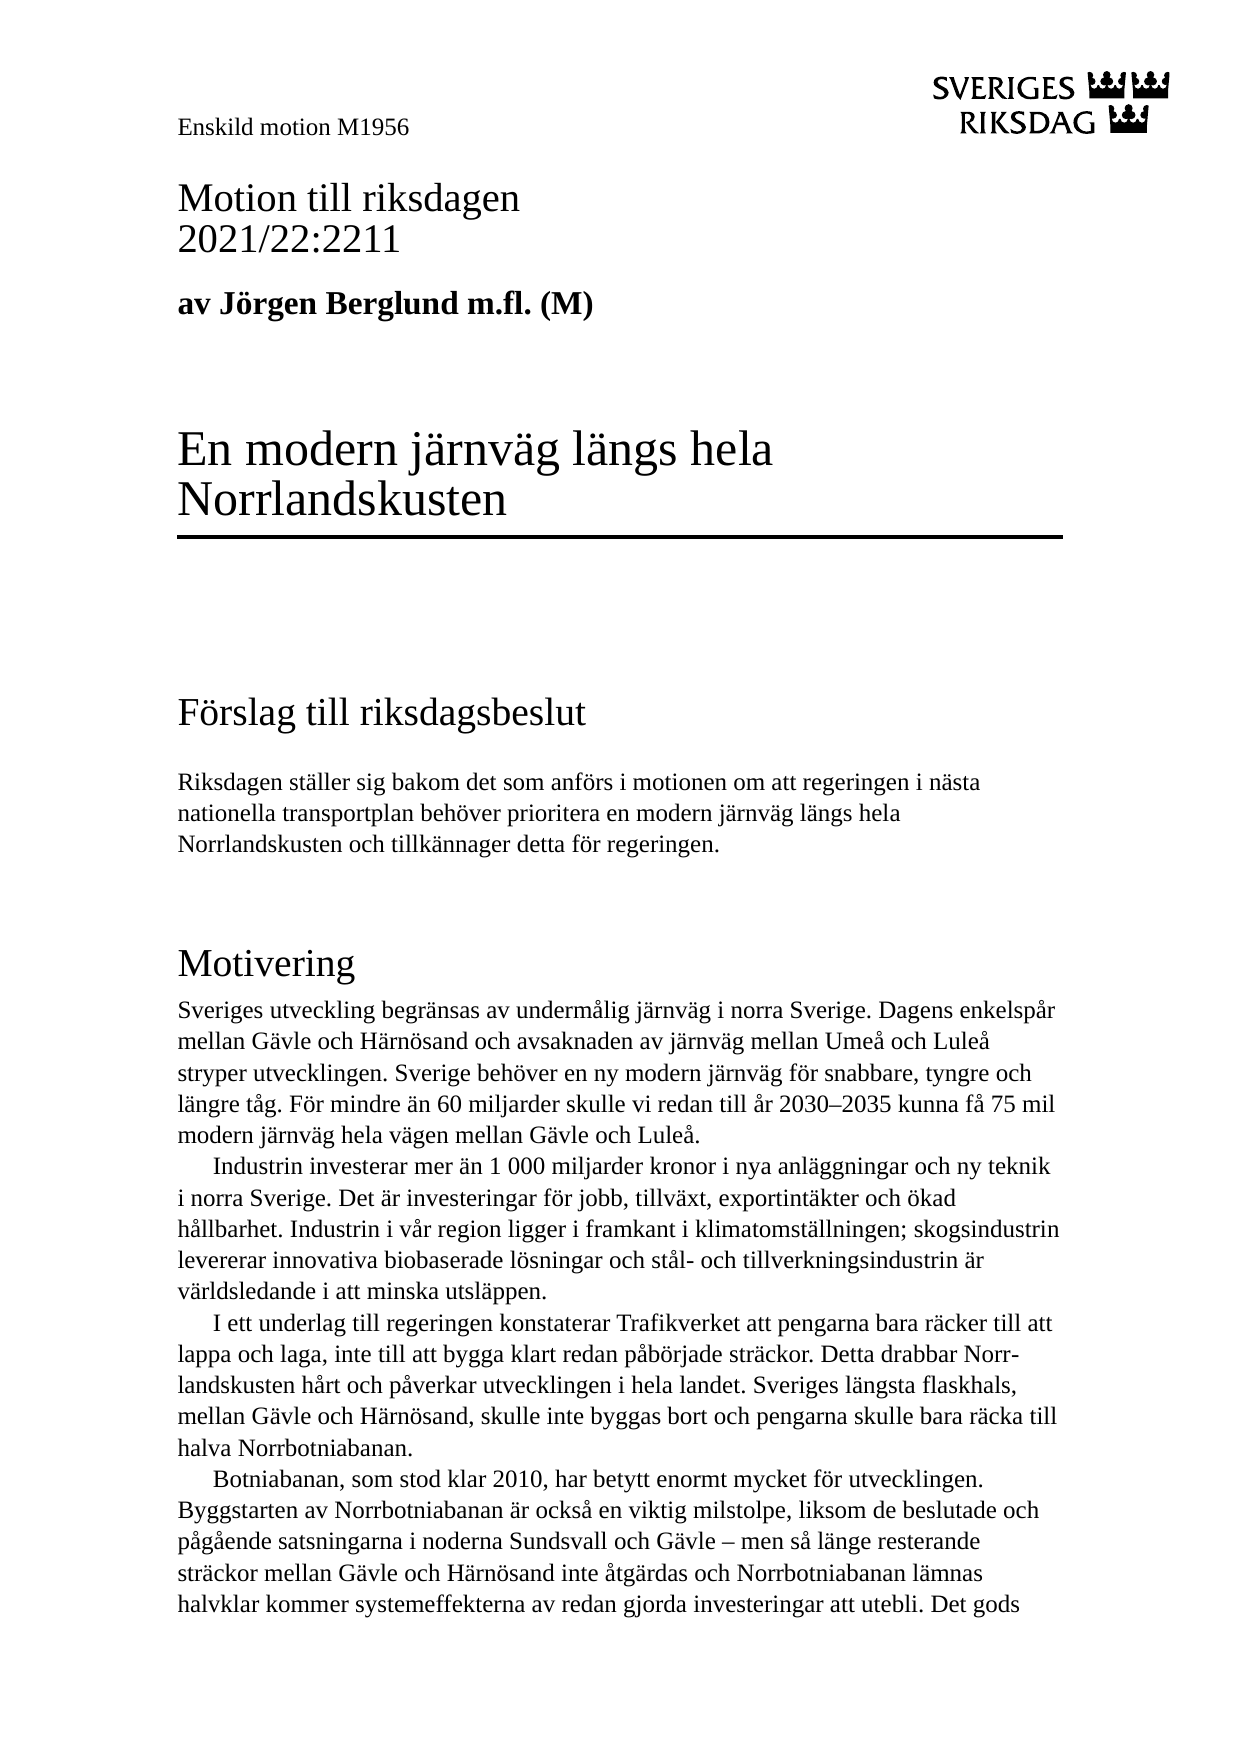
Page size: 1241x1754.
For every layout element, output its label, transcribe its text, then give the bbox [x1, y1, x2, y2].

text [177, 1461, 1063, 1618]
text Industrin investerar mer än 1 000 miljarder kronor i nya anläggningar och ny teknik i norra Sverige. Det är investeringar för jobb, tillväxt, exportintäkter och ökad hållbarhet. Industrin i vår region ligger i framkant i klimatomställningen; skogsindustrin levererar innovativa biobaserade lösningar och stål- och tillverkningsindustrin är världsledande i att minska utsläppen. [177, 1149, 1063, 1305]
text I ett underlag till regeringen konstaterar Trafikverket att pengarna bara räcker till att lappa och laga, inte till att bygga klart redan påbörjade sträckor. Detta drabbar Norrlandskusten hårt och påverkar utvecklingen i hela landet. Sveriges längsta flaskhals, mellan Gävle och Härnösand, skulle inte byggas bort och pengarna skulle bara räcka till halva Norrbotniabanan. [177, 1305, 1063, 1461]
text Sveriges utveckling begränsas av undermålig järnväg i norra Sverige. Dagens enkelspår mellan Gävle och Härnösand och avsaknaden av järnväg mellan Umeå och Luleå stryper utvecklingen. Sverige behöver en ny modern järnväg för snabbare, tyngre och längre tåg. För mindre än 60 miljarder skulle vi redan till år 2030–2035 kunna få 75 mil modern järnväg hela vägen mellan Gävle och Luleå. [177, 993, 1063, 1149]
